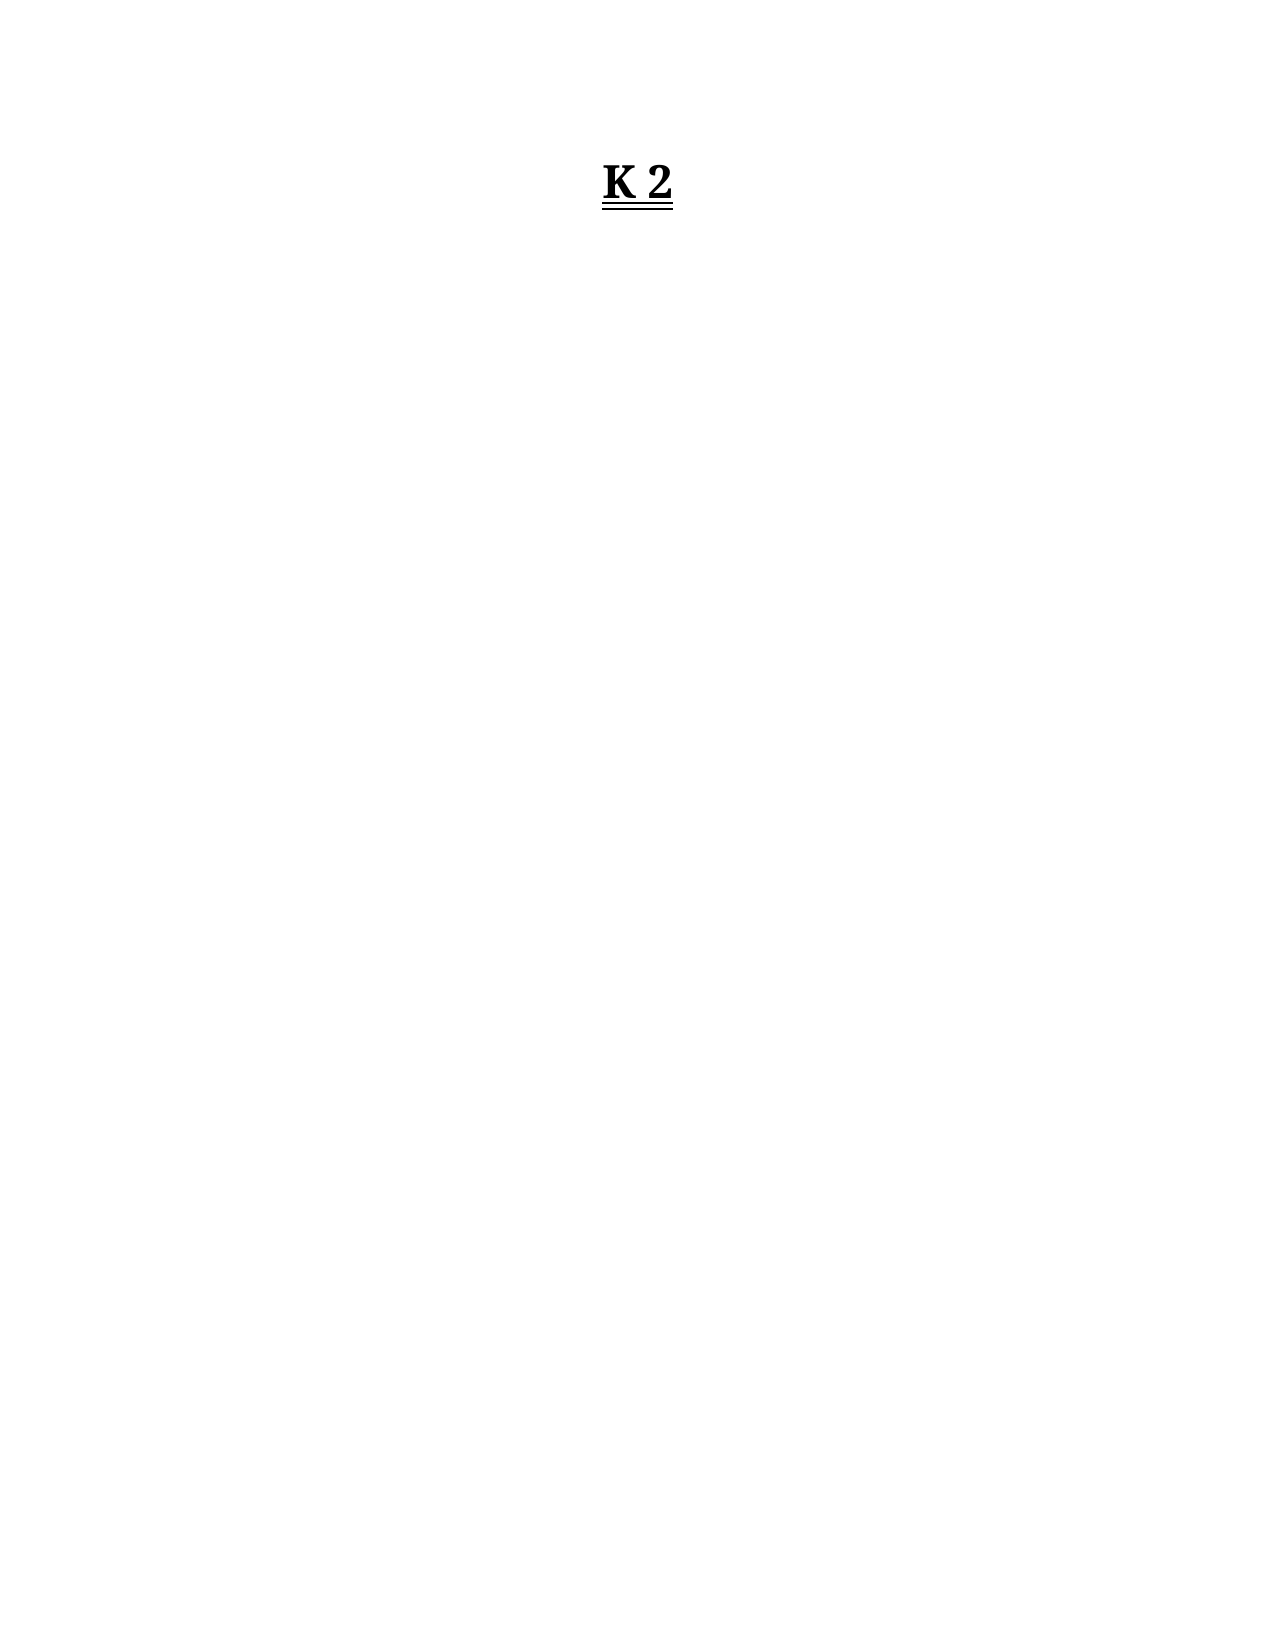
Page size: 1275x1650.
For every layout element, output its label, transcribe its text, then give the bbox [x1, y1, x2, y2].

subtitle K 2 [150, 150, 1125, 212]
